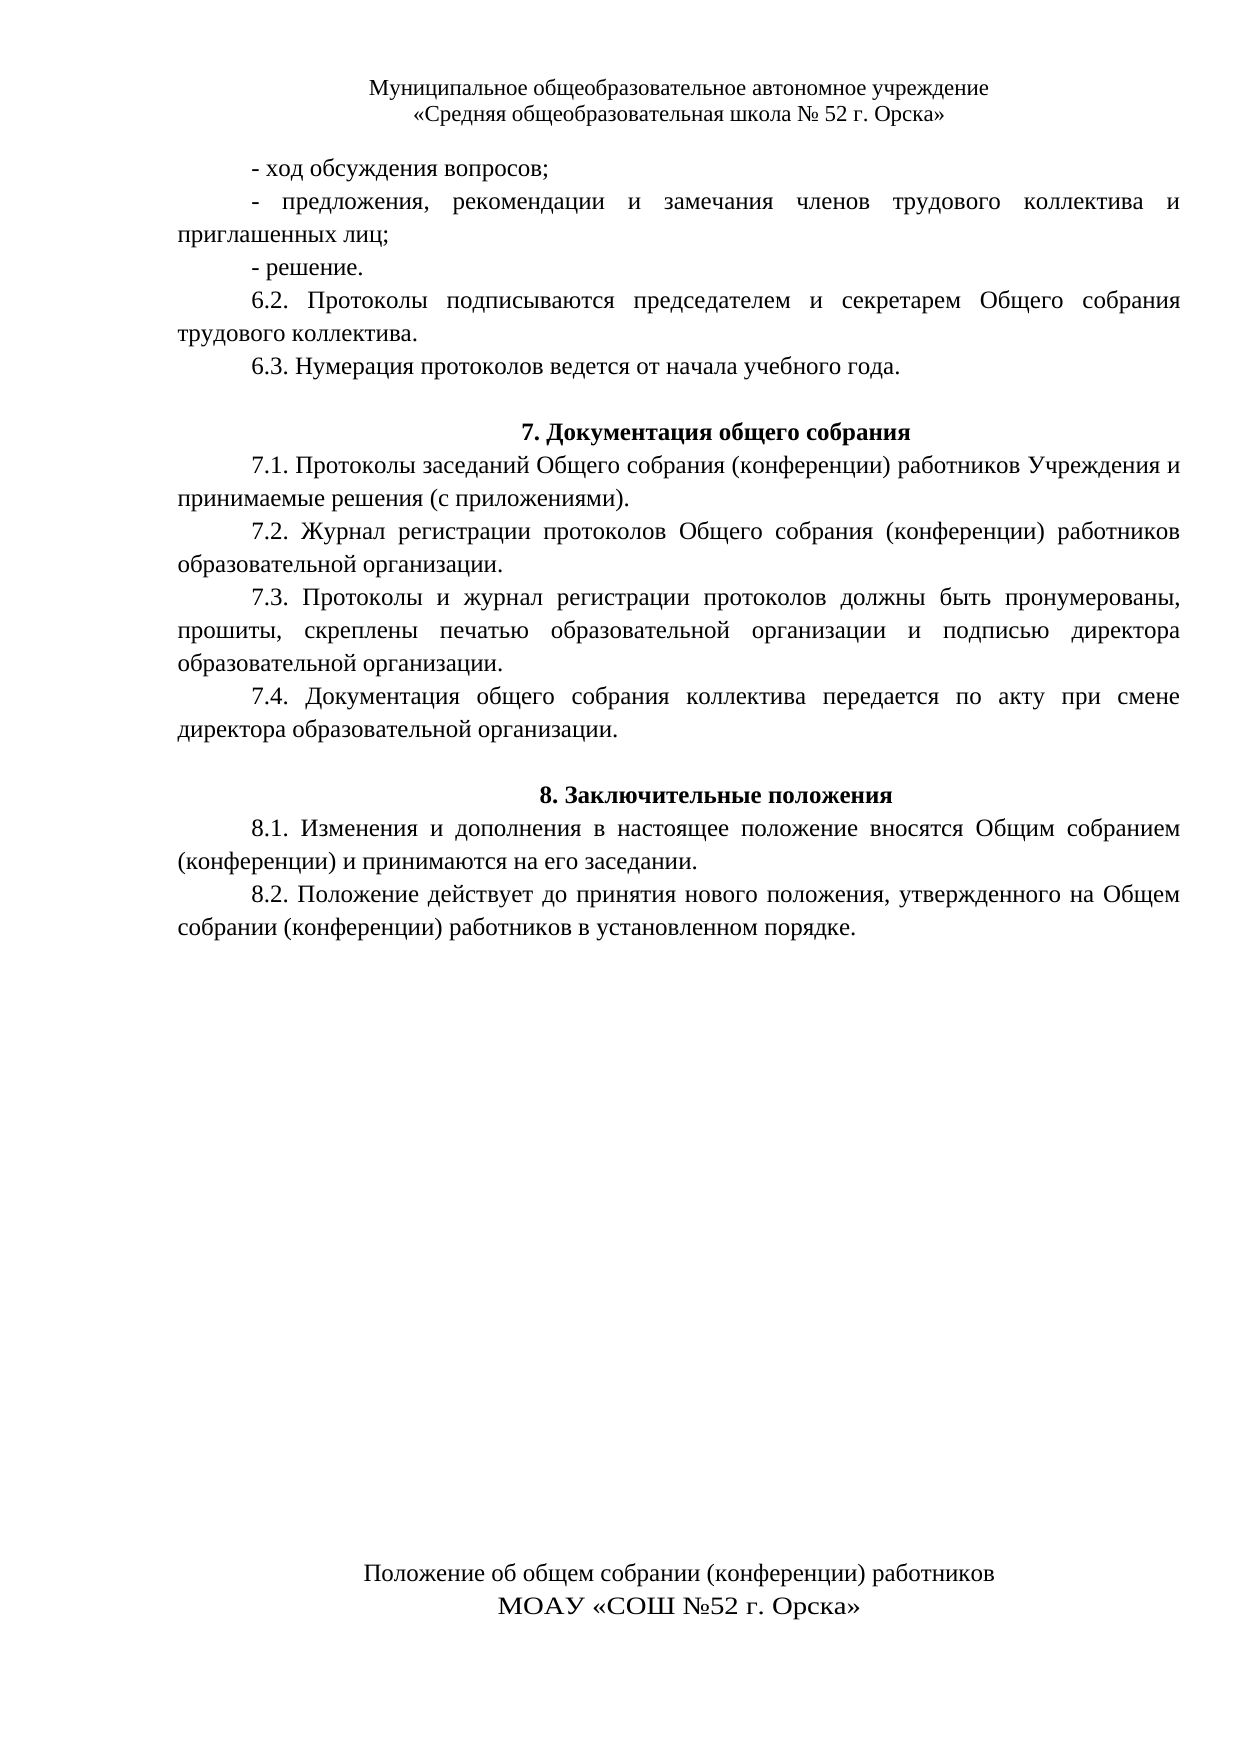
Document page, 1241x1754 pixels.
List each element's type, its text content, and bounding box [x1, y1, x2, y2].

text 7. Документация общего собрания [177, 417, 1181, 446]
text 8. Заключительные положения [177, 780, 1181, 809]
text 8.2. Положение действует до принятия нового положения, утвержденного на Общем собрании (конференции) работников в установленном порядке. [177, 879, 1181, 941]
text 7.2. Журнал регистрации протоколов Общего собрания (конференции) работников образовательной организации. [177, 516, 1181, 578]
text 6.3. Нумерация протоколов ведется от начала учебного года. [177, 351, 1181, 380]
text 7.3. Протоколы и журнал регистрации протоколов должны быть пронумерованы, прошиты, скреплены печатью образовательной организации и подписью директора образовательной организации. [177, 582, 1181, 677]
text 7.1. Протоколы заседаний Общего собрания (конференции) работников Учреждения и принимаемые решения (с приложениями). [177, 450, 1181, 512]
text - решение. [177, 252, 1181, 281]
text 6.2. Протоколы подписываются председателем и секретарем Общего собрания трудового коллектива. [177, 285, 1181, 347]
text - предложения, рекомендации и замечания членов трудового коллектива и приглашенных лиц; [177, 186, 1181, 248]
text 8.1. Изменения и дополнения в настоящее положение вносятся Общим собранием (конференции) и принимаются на его заседании. [177, 813, 1181, 875]
text 7.4. Документация общего собрания коллектива передается по акту при смене директора образовательной организации. [177, 681, 1181, 743]
text - ход обсуждения вопросов; [177, 153, 1181, 182]
